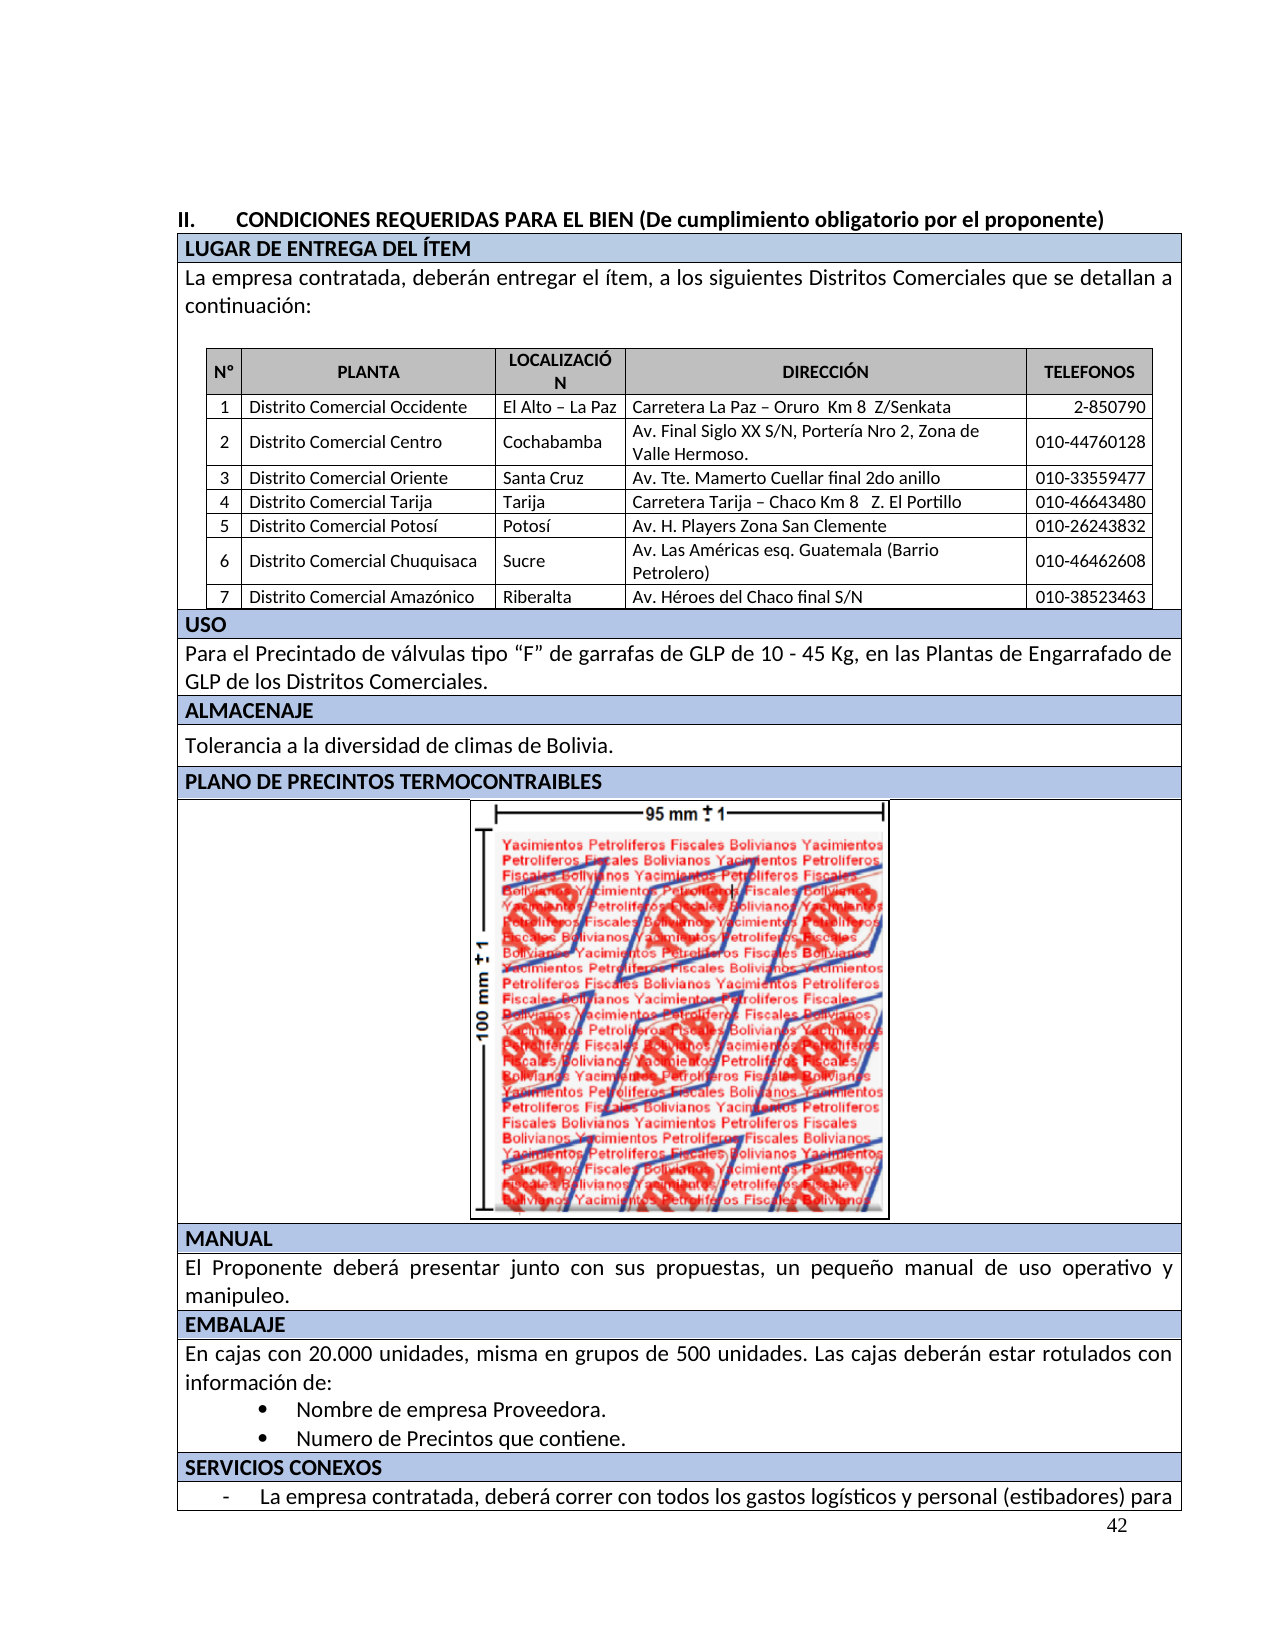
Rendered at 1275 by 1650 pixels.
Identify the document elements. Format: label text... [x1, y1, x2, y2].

list CONDICIONES REQUERIDAS PARA EL BIEN (De cumplimiento obligatorio por el proponente) [177, 205, 1127, 233]
table_cell ALMACENAJE [178, 696, 1181, 724]
table_cell USO [178, 610, 1181, 638]
table_cell En cajas con 20.000 unidades, misma en grupos de 500 unidades. Las cajas deberán estar rotulados con información de: Nombre de empresa Proveedora. Numero de Precintos que contiene. [178, 1340, 1181, 1452]
table_cell PLANO DE PRECINTOS TERMOCONTRAIBLES [178, 767, 1181, 798]
table_cell EMBALAJE [178, 1311, 1181, 1338]
table_header LUGAR DE ENTREGA DEL ÍTEM [178, 234, 1181, 262]
table_cell MANUAL [178, 1224, 1181, 1252]
picture [471, 801, 888, 1218]
table_cell Tolerancia a la diversidad de climas de Bolivia. [178, 725, 1181, 766]
table_cell [178, 800, 1181, 1223]
table_cell El Proponente deberá presentar junto con sus propuestas, un pequeño manual de uso operativo y manipuleo. [178, 1254, 1181, 1309]
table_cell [178, 1482, 1181, 1510]
table_cell La empresa contratada, deberán entregar el ítem, a los siguientes Distritos Comerciales que se detallan a continuación: [178, 263, 1181, 609]
table_cell SERVICIOS CONEXOS [178, 1453, 1181, 1481]
table_cell Para el Precintado de válvulas tipo “F” de garrafas de GLP de 10 - 45 Kg, en las Plantas de Engarrafado de GLP de los Distritos Comerciales. [178, 639, 1181, 695]
